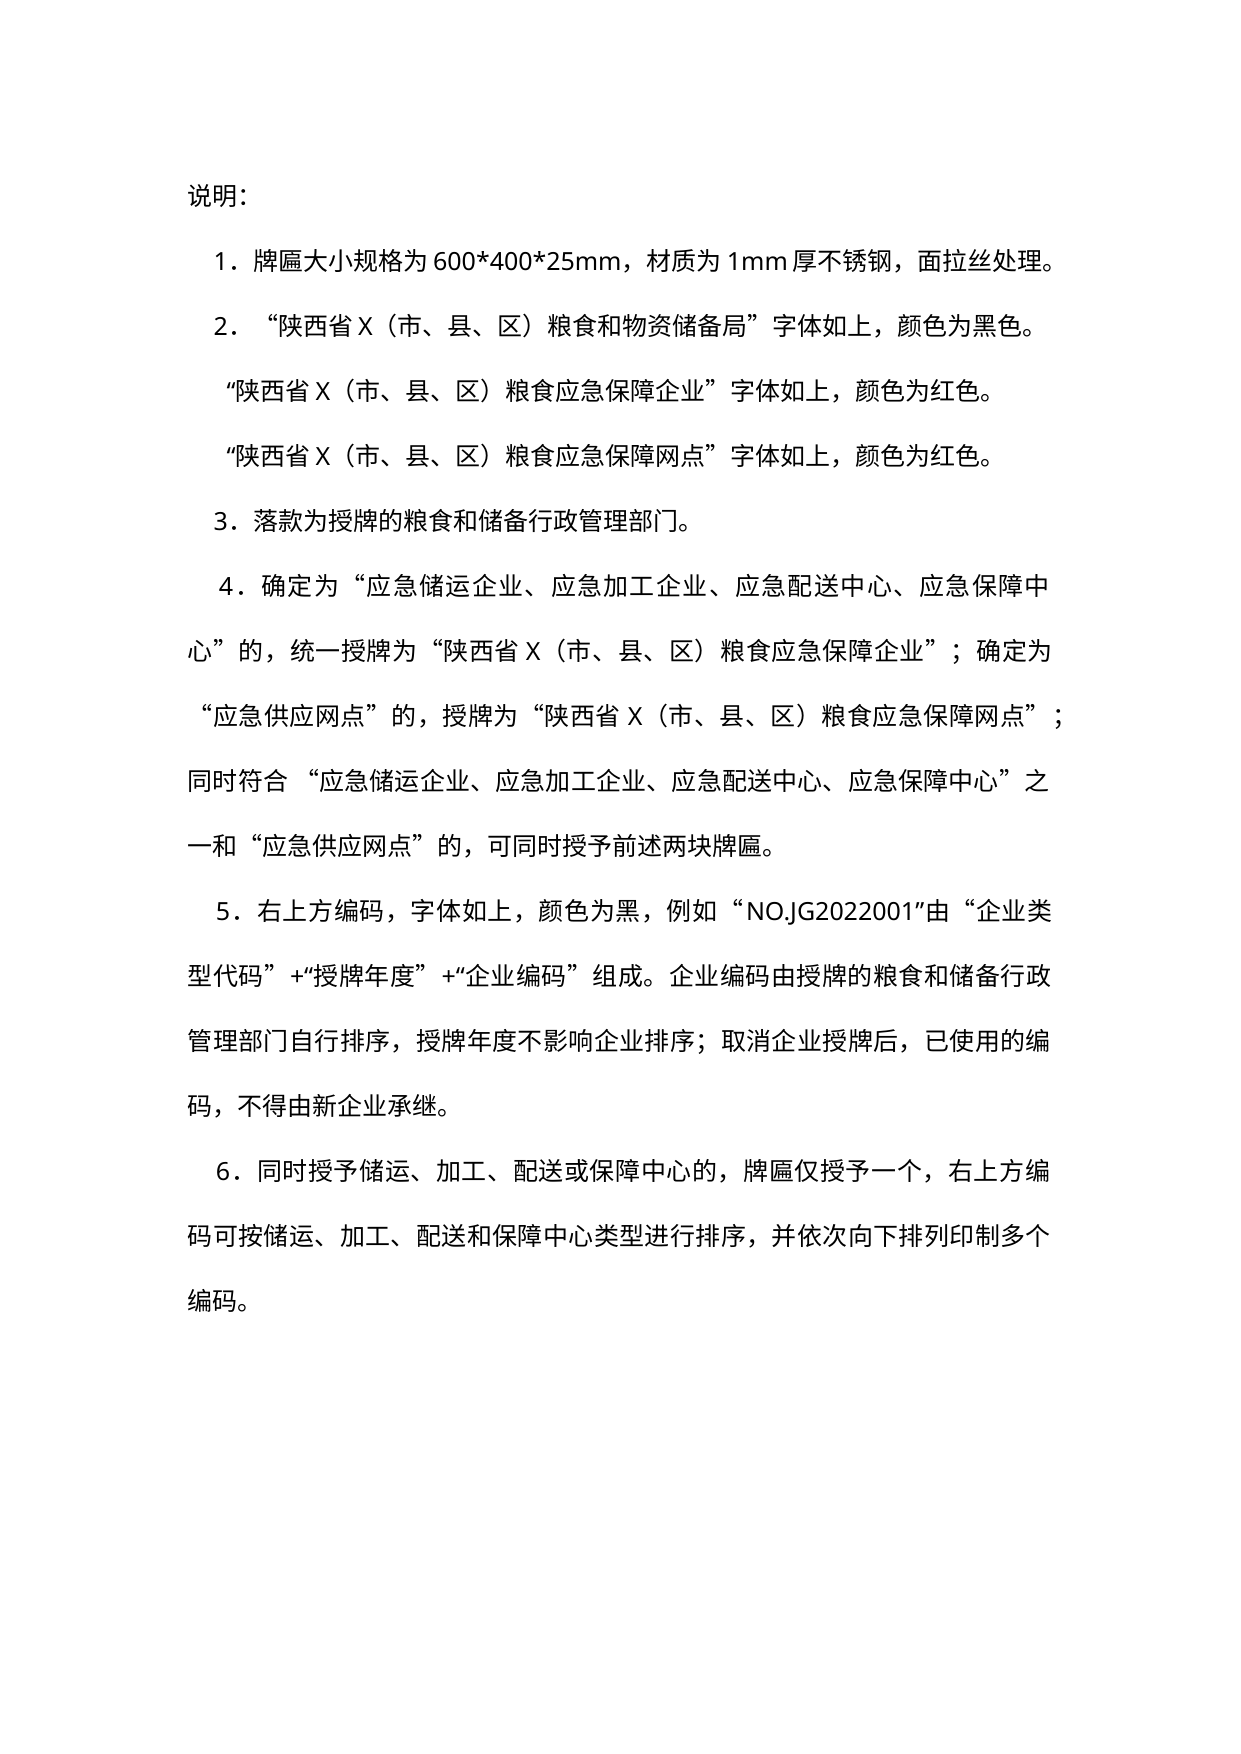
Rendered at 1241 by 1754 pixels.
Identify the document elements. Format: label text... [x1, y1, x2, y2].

text 4．确定为“应急储运企业、应急加工企业、应急配送中心、应急保障中心”的，统一授牌为“陕西省X（市、县、区）粮食应急保障企业”；确定为“应急供应网点”的，授牌为“陕西省X（市、县、区）粮食应急保障网点”；同时符合 “应急储运企业、应急加工企业、应急配送中心、应急保障中心”之一和“应急供应网点”的，可同时授予前述两块牌匾。 [187, 552, 1053, 877]
text 5．右上方编码，字体如上，颜色为黑，例如“NO.JG2022001”由“企业类型代码”+“授牌年度”+“企业编码”组成。企业编码由授牌的粮食和储备行政管理部门自行排序，授牌年度不影响企业排序；取消企业授牌后，已使用的编码，不得由新企业承继。 [187, 877, 1053, 1137]
text 2．“陕西省X（市、县、区）粮食和物资储备局”字体如上，颜色为黑色。 [187, 292, 1053, 357]
text “陕西省X（市、县、区）粮食应急保障网点”字体如上，颜色为红色。 [187, 422, 1053, 487]
text 3．落款为授牌的粮食和储备行政管理部门。 [187, 487, 1053, 552]
text 1．牌匾大小规格为600*400*25mm，材质为1mm厚不锈钢，面拉丝处理。 [187, 227, 1053, 292]
text 说明： [187, 162, 1053, 227]
text “陕西省X（市、县、区）粮食应急保障企业”字体如上，颜色为红色。 [187, 357, 1053, 422]
text 6．同时授予储运、加工、配送或保障中心的，牌匾仅授予一个，右上方编码可按储运、加工、配送和保障中心类型进行排序，并依次向下排列印制多个编码。 [187, 1137, 1053, 1332]
